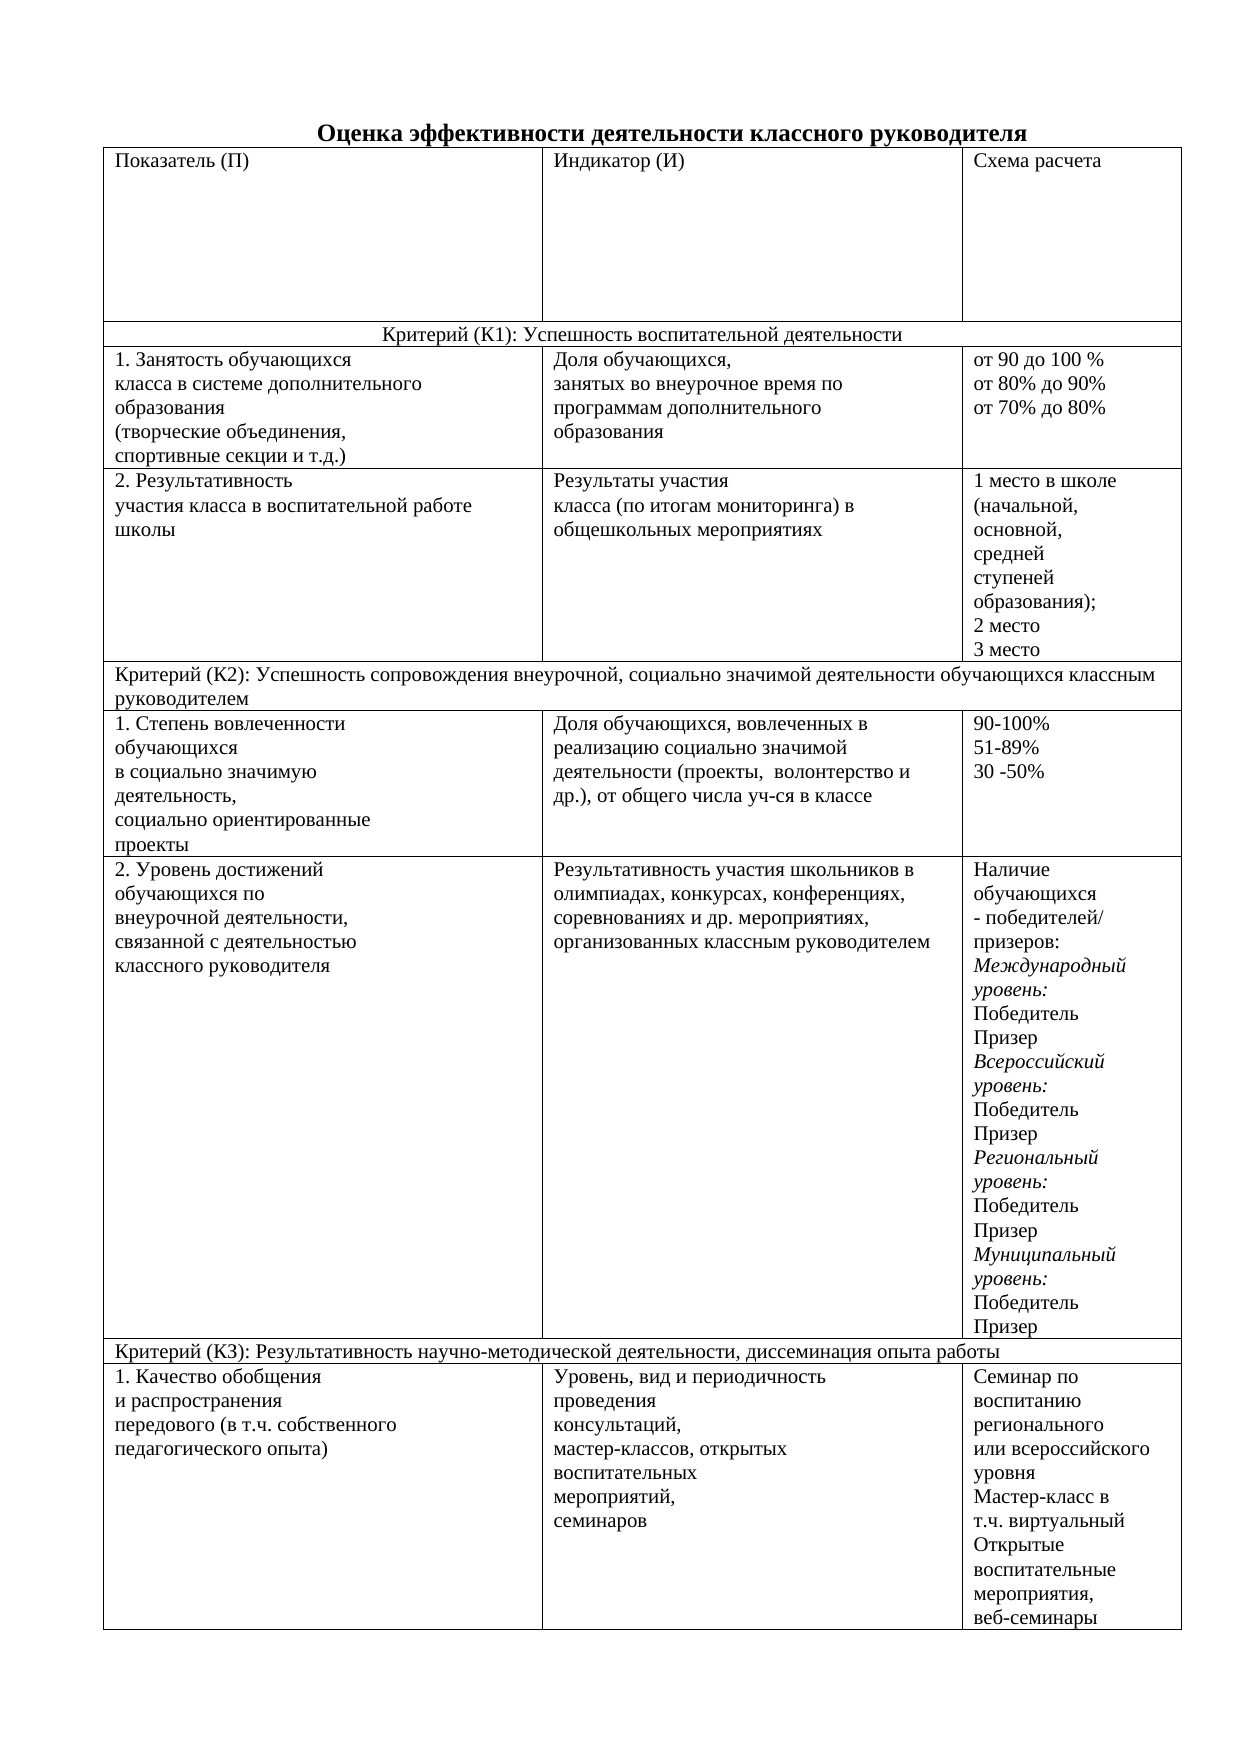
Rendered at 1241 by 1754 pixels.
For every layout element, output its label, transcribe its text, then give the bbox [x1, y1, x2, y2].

table_cell 2. Уровень достижений обучающихся по внеурочной деятельности, связанной с деятельностью классного руководителя [104, 857, 542, 1338]
table_cell от 90 до 100 % от 80% до 90% от 70% до 80% [963, 347, 1181, 467]
table_cell Доля обучающихся, занятых во внеурочное время по программам дополнительного образования [543, 347, 962, 467]
table_cell 2. Результативность участия класса в воспитательной работе школы [104, 469, 542, 661]
table_header Схема расчета [963, 148, 1181, 321]
table_header Индикатор (И) [543, 148, 962, 321]
table_cell 1. Занятость обучающихся класса в системе дополнительного образования (творческие объединения, спортивные секции и т.д.) [104, 347, 542, 467]
table_cell 1. Качество обобщения и распространения передового (в т.ч. собственного педагогического опыта) [104, 1364, 542, 1629]
table_cell Критерий (К2): Успешность сопровождения внеурочной, социально значимой деятельности обучающихся классным руководителем [104, 662, 1181, 710]
table_cell Доля обучающихся, вовлеченных в реализацию социально значимой деятельности (проекты, волонтерство и др.), от общего числа уч-ся в классе [543, 711, 962, 856]
table_cell Результативность участия школьников в олимпиадах, конкурсах, конференциях, соревнованиях и др. мероприятиях, организованных классным руководителем [543, 857, 962, 1338]
table_cell Наличие обучающихся - победителей/ призеров: Международный уровень: Победитель Призер Всероссийский уровень: Победитель Призер Региональный уровень: Победитель Призер Муниципальный уровень: Победитель Призер [963, 857, 1181, 1338]
table_cell Уровень, вид и периодичность проведения консультаций, мастер-классов, открытых воспитательных мероприятий, семинаров [543, 1364, 962, 1629]
table_cell 90-100% 51-89% 30 -50% [963, 711, 1181, 856]
text Оценка эффективности деятельности классного руководителя [177, 118, 1167, 147]
table_cell 1. Степень вовлеченности обучающихся в социально значимую деятельность, социально ориентированные проекты [104, 711, 542, 856]
table_cell Критерий (К1): Успешность воспитательной деятельности [104, 322, 1181, 346]
table_cell Критерий (КЗ): Результативность научно-методической деятельности, диссеминация опыта работы [104, 1339, 1181, 1363]
table_header Показатель (П) [104, 148, 542, 321]
table_cell Результаты участия класса (по итогам мониторинга) в общешкольных мероприятиях [543, 469, 962, 661]
table_cell Семинар по воспитанию регионального или всероссийского уровня Мастер-класс в т.ч. виртуальный Открытые воспитательные мероприятия, веб-семинары [963, 1364, 1181, 1629]
table_cell 1 место в школе (начальной, основной, средней ступеней образования); 2 место 3 место [963, 469, 1181, 661]
